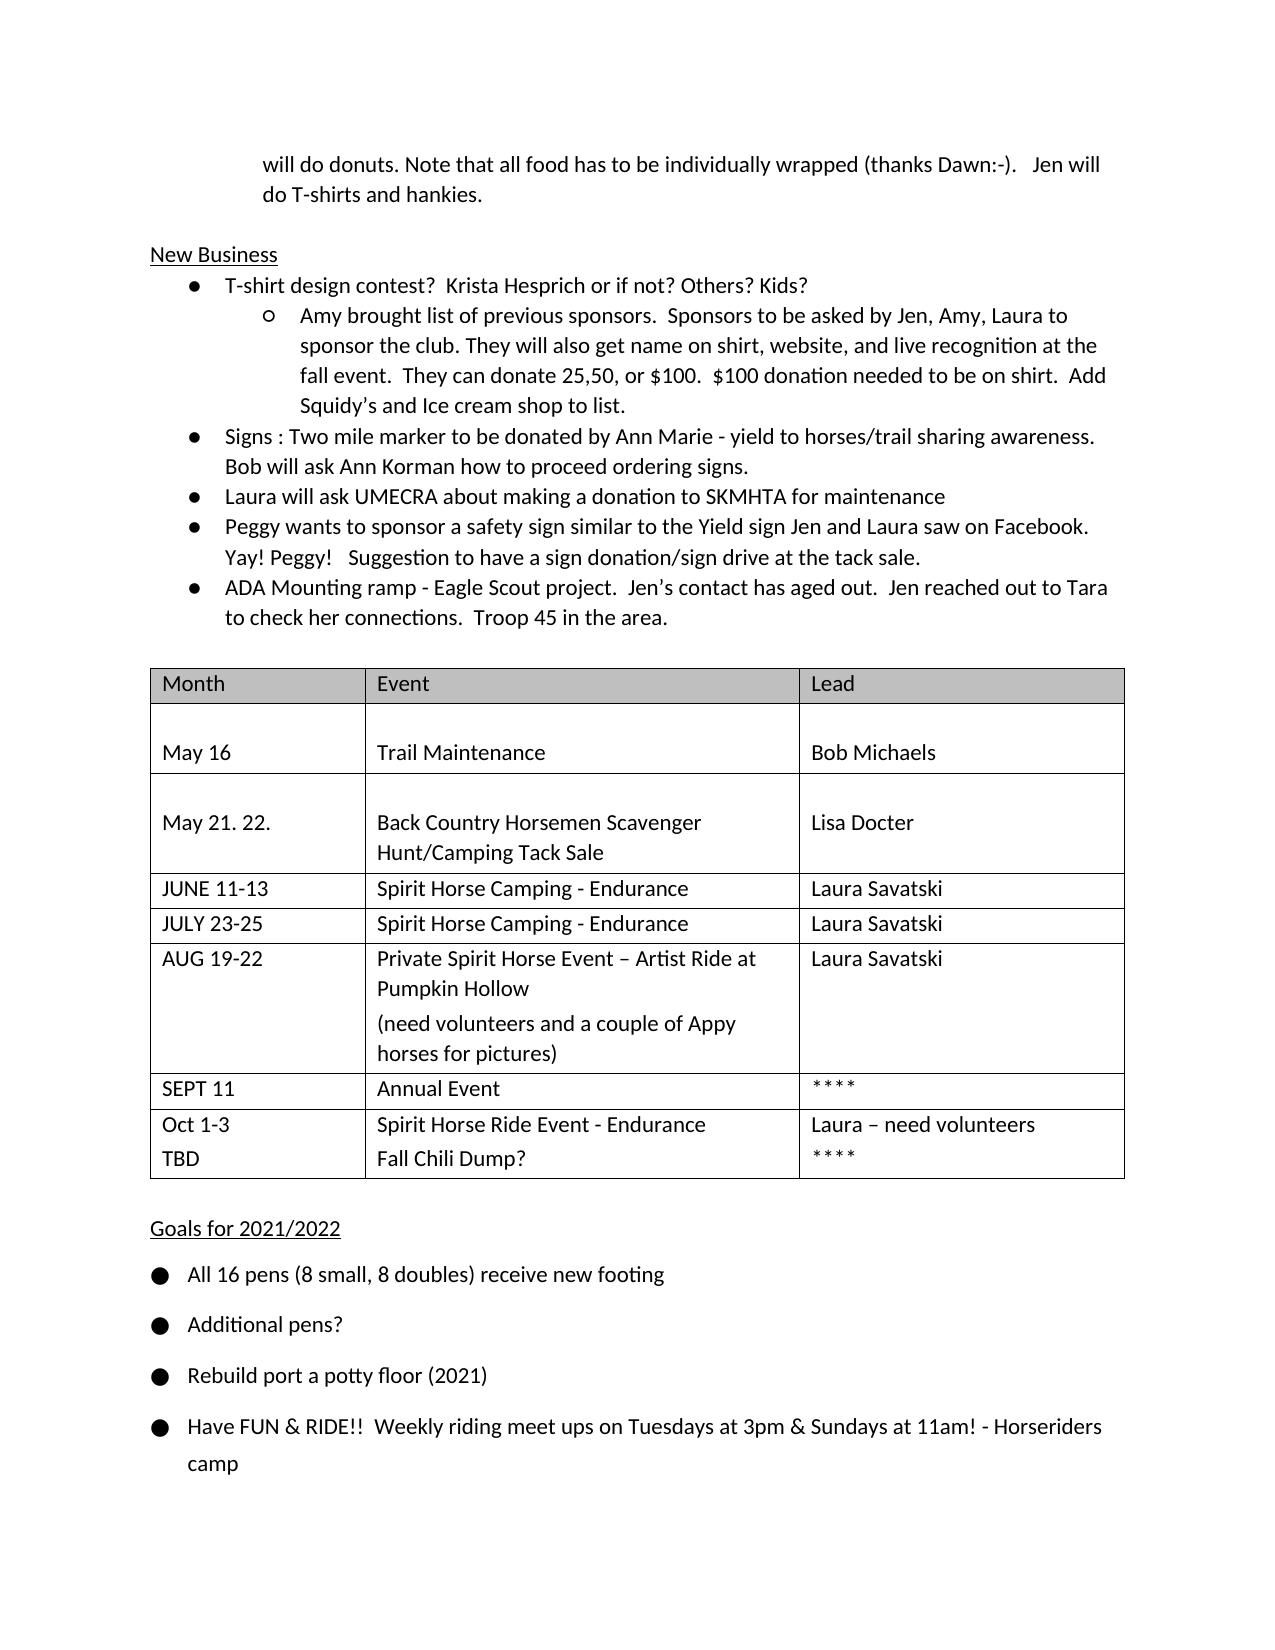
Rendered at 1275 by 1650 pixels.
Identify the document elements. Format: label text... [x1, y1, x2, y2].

list All 16 pens (8 small, 8 doubles) receive new footing [150, 1248, 1125, 1295]
list Signs : Two mile marker to be donated by Ann Marie - yield to horses/trail sharing awareness. Bob will ask Ann Korman how to proceed ordering signs. [187, 422, 1125, 480]
table_cell **** [800, 1074, 1124, 1109]
table_cell Spirit Horse Ride Event - Endurance Fall Chili Dump? [366, 1110, 799, 1178]
table_cell SEPT 11 [151, 1074, 365, 1109]
table_cell May 21. 22. [151, 774, 365, 873]
table_cell JUNE 11-13 [151, 874, 365, 908]
table_cell Laura Savatski [800, 944, 1124, 1073]
table_cell Trail Maintenance [366, 704, 799, 773]
table_header Lead [800, 669, 1124, 703]
text New Business [150, 241, 1125, 269]
table_cell Spirit Horse Camping - Endurance [366, 909, 799, 943]
list T-shirt design contest? Krista Hesprich or if not? Others? Kids? [187, 271, 1125, 299]
table_cell Back Country Horsemen Scavenger Hunt/Camping Tack Sale [366, 774, 799, 873]
table_cell Annual Event [366, 1074, 799, 1109]
table_cell Private Spirit Horse Event – Artist Ride at Pumpkin Hollow (need volunteers and a couple of Appy horses for pictures) [366, 944, 799, 1073]
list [225, 150, 1125, 208]
table_header Month [151, 669, 365, 703]
table_cell Oct 1-3 TBD [151, 1110, 365, 1178]
list Amy brought list of previous sponsors. Sponsors to be asked by Jen, Amy, Laura to sponsor the club. They will also get name on shirt, website, and live recognition at the fall event. They can donate 25,50, or $100. $100 donation needed to be on shirt. Add Squidy’s and Ice cream shop to list. [262, 301, 1125, 420]
table_cell May 16 [151, 704, 365, 773]
table_cell Lisa Docter [800, 774, 1124, 873]
table_cell Bob Michaels [800, 704, 1124, 773]
table_cell Laura Savatski [800, 874, 1124, 908]
table_header Event [366, 669, 799, 703]
table_cell AUG 19-22 [151, 944, 365, 1073]
table_cell Laura – need volunteers **** [800, 1110, 1124, 1178]
list Rebuild port a potty floor (2021) [150, 1349, 1125, 1397]
text Goals for 2021/2022 [150, 1214, 1125, 1242]
table_cell JULY 23-25 [151, 909, 365, 943]
list Peggy wants to sponsor a safety sign similar to the Yield sign Jen and Laura saw on Facebook. Yay! Peggy! Suggestion to have a sign donation/sign drive at the tack sale. [187, 512, 1125, 571]
list Laura will ask UMECRA about making a donation to SKMHTA for maintenance [187, 482, 1125, 510]
table_cell Spirit Horse Camping - Endurance [366, 874, 799, 908]
list Additional pens? [150, 1299, 1125, 1346]
list ADA Mounting ramp - Eagle Scout project. Jen’s contact has aged out. Jen reached out to Tara to check her connections. Troop 45 in the area. [187, 573, 1125, 631]
table_cell Laura Savatski [800, 909, 1124, 943]
list Have FUN & RIDE!! Weekly riding meet ups on Tuesdays at 3pm & Sundays at 11am! - Horseriders camp [150, 1400, 1125, 1477]
